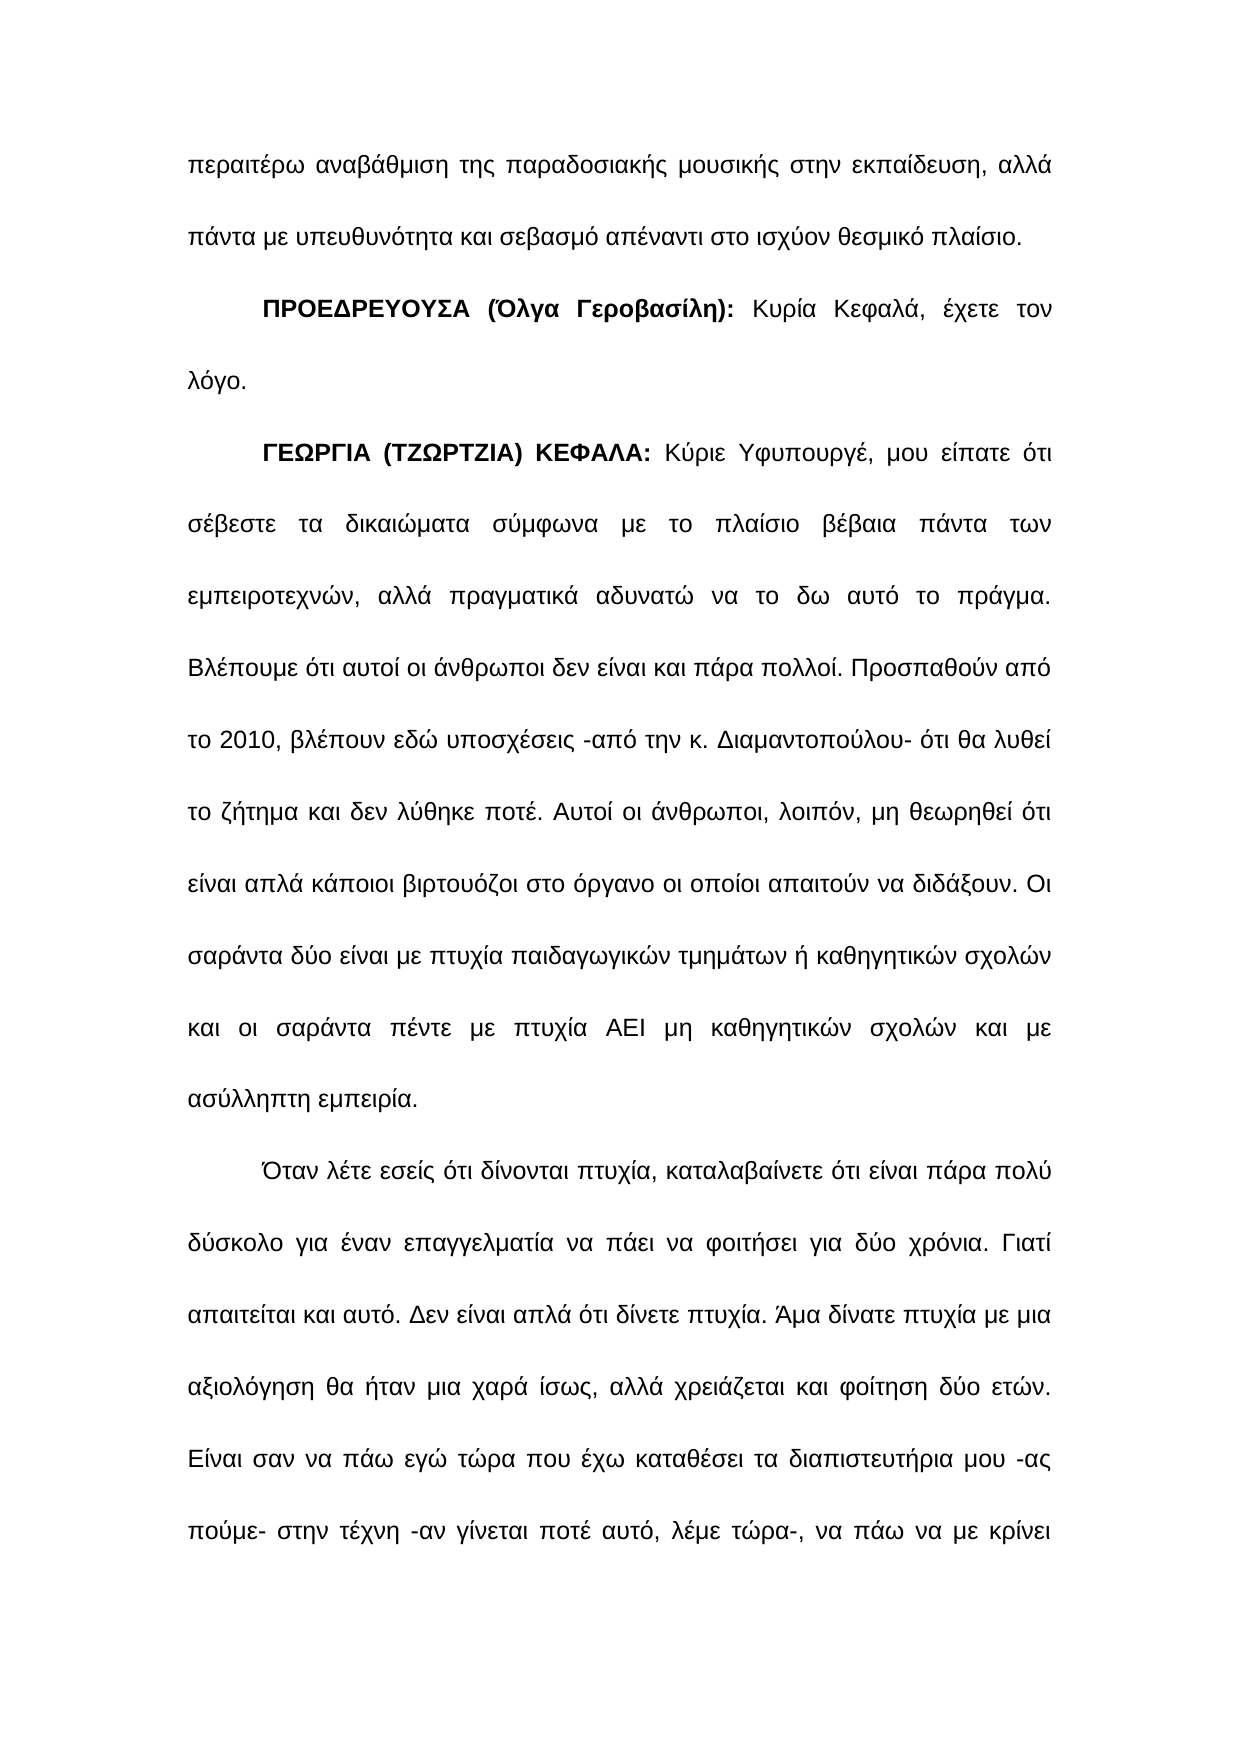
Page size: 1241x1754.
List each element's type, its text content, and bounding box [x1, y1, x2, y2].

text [187, 150, 1053, 251]
text ΓΕΩΡΓΙΑ (ΤΖΩΡΤΖΙΑ) ΚΕΦΑΛΑ: Κύριε Υφυπουργέ, μου είπατε ότι σέβεστε τα δικαιώματα σύμφωνα με το πλαίσιο βέβαια πάντα των εμπειροτεχνών, αλλά πραγματικά αδυνατώ να το δω αυτό το πράγμα. Βλέπουμε ότι αυτοί οι άνθρωποι δεν είναι και πάρα πολλοί. Προσπαθούν από το 2010, βλέπουν εδώ υποσχέσεις -από την κ. Διαμαντοπούλου- ότι θα λυθεί το ζήτημα και δεν λύθηκε ποτέ. Αυτοί οι άνθρωποι, λοιπόν, μη θεωρηθεί ότι είναι απλά κάποιοι βιρτουόζοι στο όργανο οι οποίοι απαιτούν να διδάξουν. Οι σαράντα δύο είναι με πτυχία παιδαγωγικών τμημάτων ή καθηγητικών σχολών και οι σαράντα πέντε με πτυχία ΑΕΙ μη καθηγητικών σχολών και με ασύλληπτη εμπειρία. [187, 437, 1053, 1113]
text ΠΡΟΕΔΡΕΥΟΥΣΑ (Όλγα Γεροβασίλη): Κυρία Κεφαλά, έχετε τον λόγο. [187, 294, 1053, 394]
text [187, 1156, 1053, 1544]
